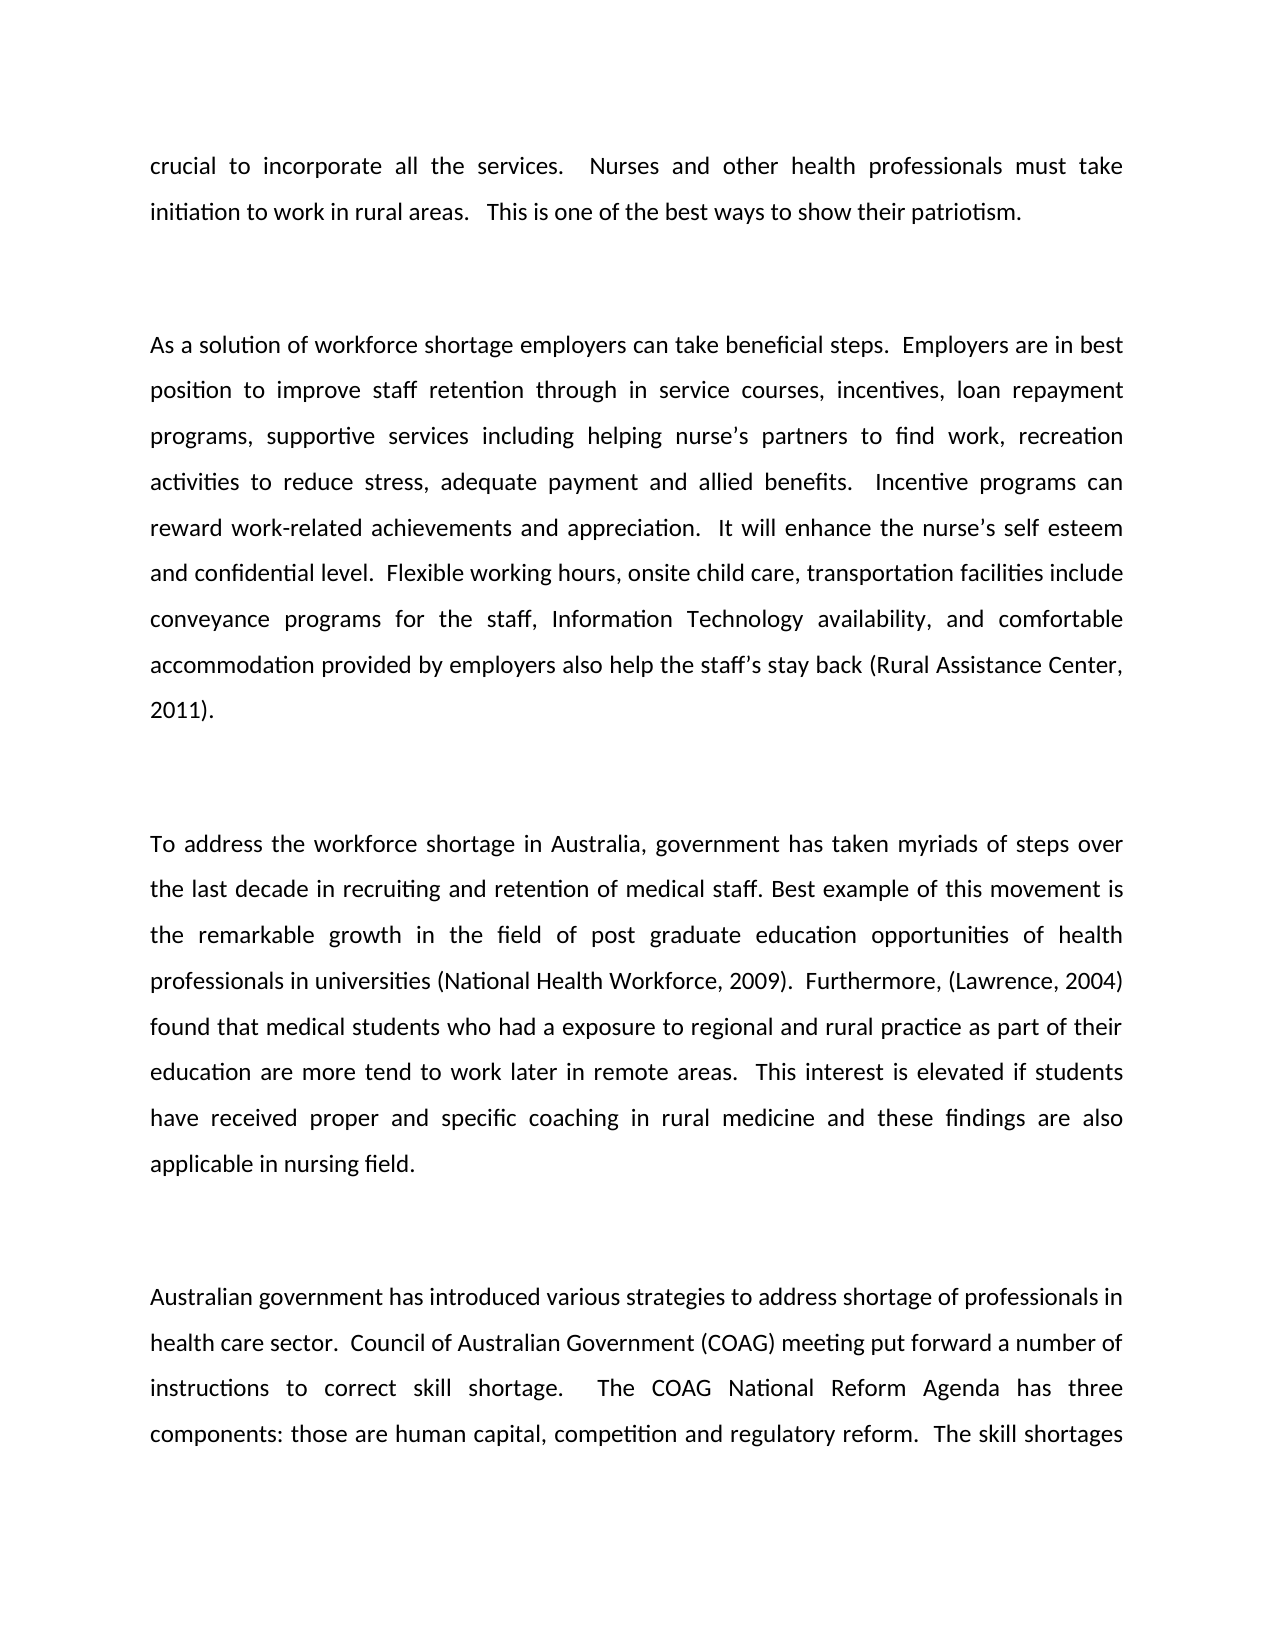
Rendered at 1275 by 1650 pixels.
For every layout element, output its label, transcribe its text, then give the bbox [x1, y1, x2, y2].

text As a solution of workforce shortage employers can take beneficial steps. Employers are in best position to improve staff retention through in service courses, incentives, loan repayment programs, supportive services including helping nurse’s partners to find work, recreation activities to reduce stress, adequate payment and allied benefits. Incentive programs can reward work-related achievements and appreciation. It will enhance the nurse’s self esteem and confidential level. Flexible working hours, onsite child care, transportation facilities include conveyance programs for the staff, Information Technology availability, and comfortable accommodation provided by employers also help the staff’s stay back (Rural Assistance Center, 2011). [150, 329, 1125, 725]
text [150, 1281, 1125, 1449]
text To address the workforce shortage in Australia, government has taken myriads of steps over the last decade in recruiting and retention of medical staff. Best example of this movement is the remarkable growth in the field of post graduate education opportunities of health professionals in universities (National Health Workforce, 2009). Furthermore, (Lawrence, 2004) found that medical students who had a exposure to regional and rural practice as part of their education are more tend to work later in remote areas. This interest is elevated if students have received proper and specific coaching in rural medicine and these findings are also applicable in nursing field. [150, 828, 1125, 1178]
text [150, 150, 1125, 226]
